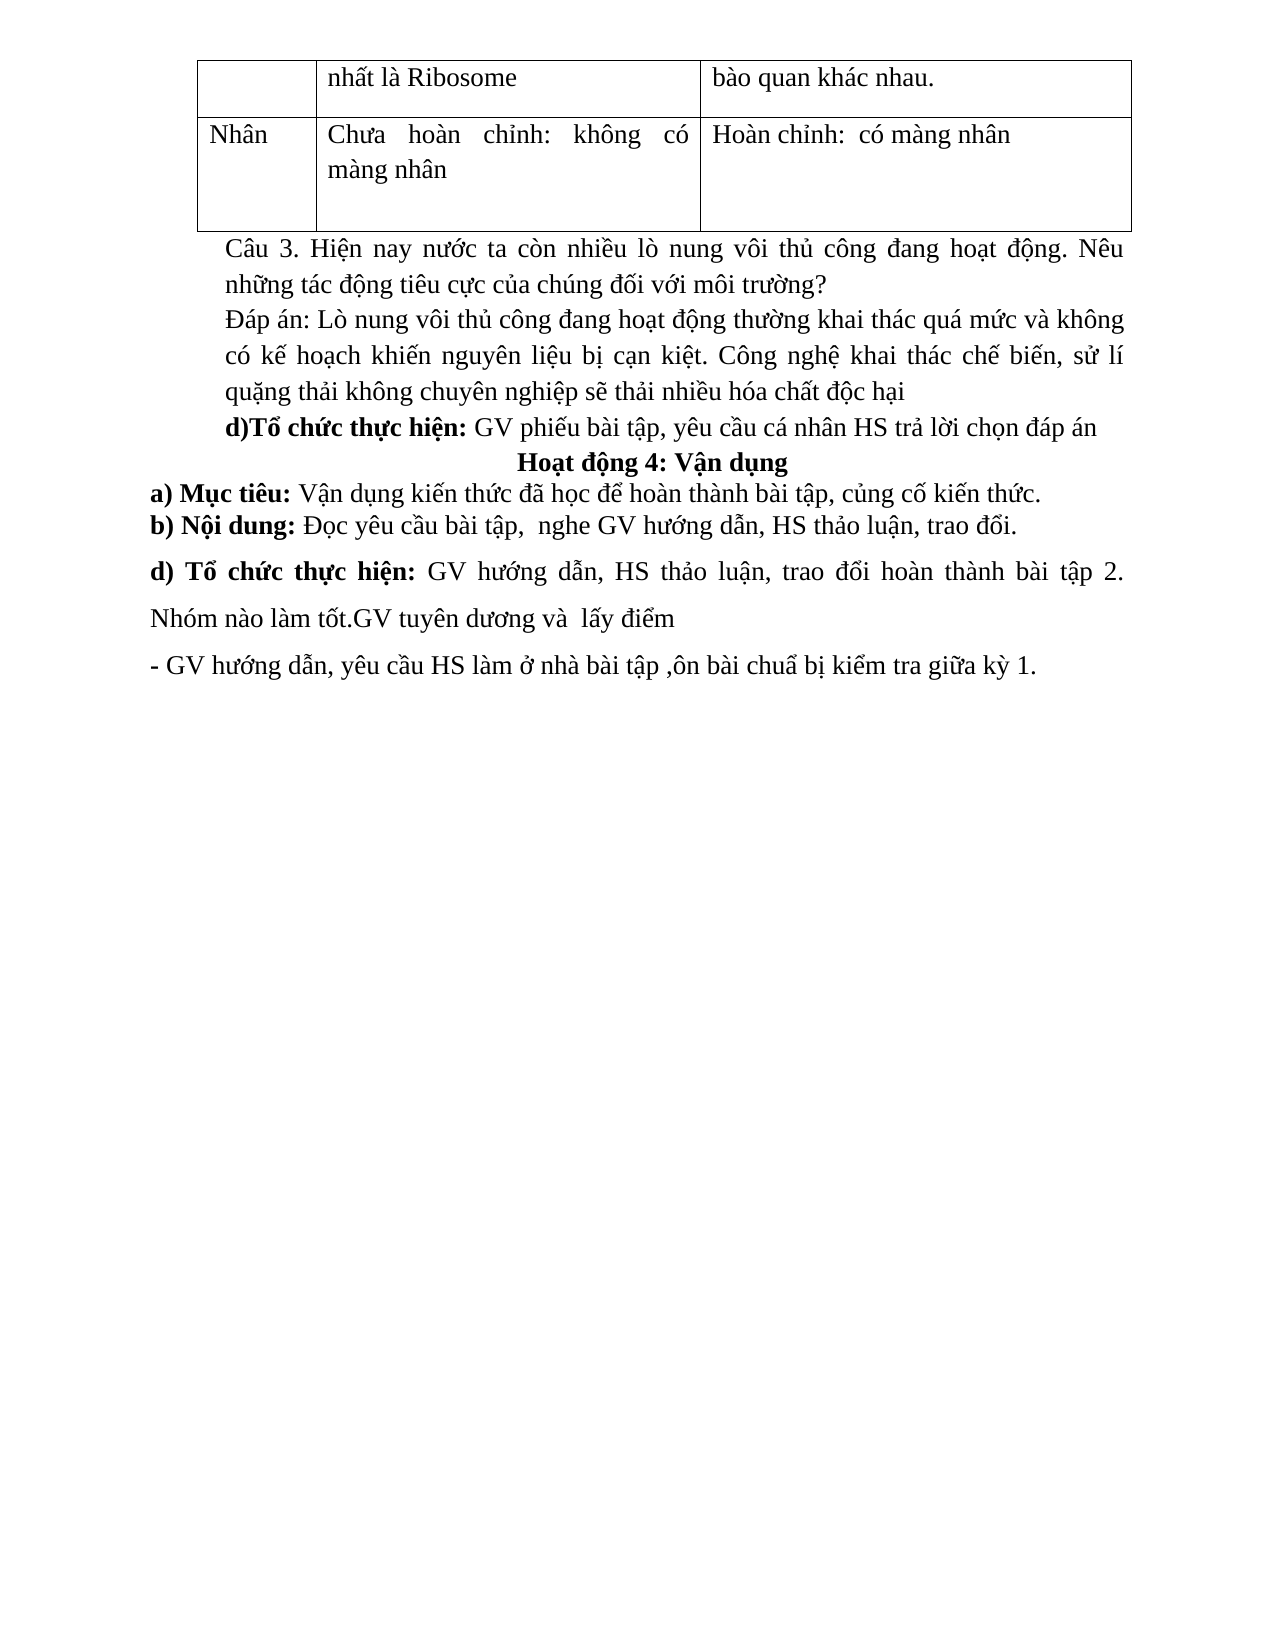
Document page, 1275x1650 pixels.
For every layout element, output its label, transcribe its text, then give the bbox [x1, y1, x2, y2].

text a) Mục tiêu: Vận dụng kiến thức đã học để hoàn thành bài tập, củng cố kiến thức. [150, 478, 1125, 509]
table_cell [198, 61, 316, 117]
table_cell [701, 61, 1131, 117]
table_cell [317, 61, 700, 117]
text Hoạt động 4: Vận dụng [150, 446, 1125, 478]
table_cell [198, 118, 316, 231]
list d)Tổ chức thực hiện: GV phiếu bài tập, yêu cầu cá nhân HS trả lời chọn đáp án [225, 411, 1125, 442]
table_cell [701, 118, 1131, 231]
list Câu 3. Hiện nay nước ta còn nhiều lò nung vôi thủ công đang hoạt động. Nêu những tác động tiêu cực của chúng đối với môi trường? [225, 232, 1125, 299]
list Đáp án: Lò nung vôi thủ công đang hoạt động thường khai thác quá mức và không có kế hoạch khiến nguyên liệu bị cạn kiệt. Công nghệ khai thác chế biến, sử lí quặng thải không chuyên nghiệp sẽ thải nhiều hóa chất độc hại [225, 303, 1125, 406]
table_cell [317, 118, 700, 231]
text b) Nội dung: Đọc yêu cầu bài tập, nghe GV hướng dẫn, HS thảo luận, trao đổi. [150, 509, 1125, 540]
text - GV hướng dẫn, yêu cầu HS làm ở nhà bài tập ,ôn bài chuẩ bị kiểm tra giữa kỳ 1. [150, 649, 1125, 680]
text d) Tổ chức thực hiện: GV hướng dẫn, HS thảo luận, trao đổi hoàn thành bài tập 2. Nhóm nào làm tốt.GV tuyên dương và lấy điểm [150, 555, 1125, 633]
